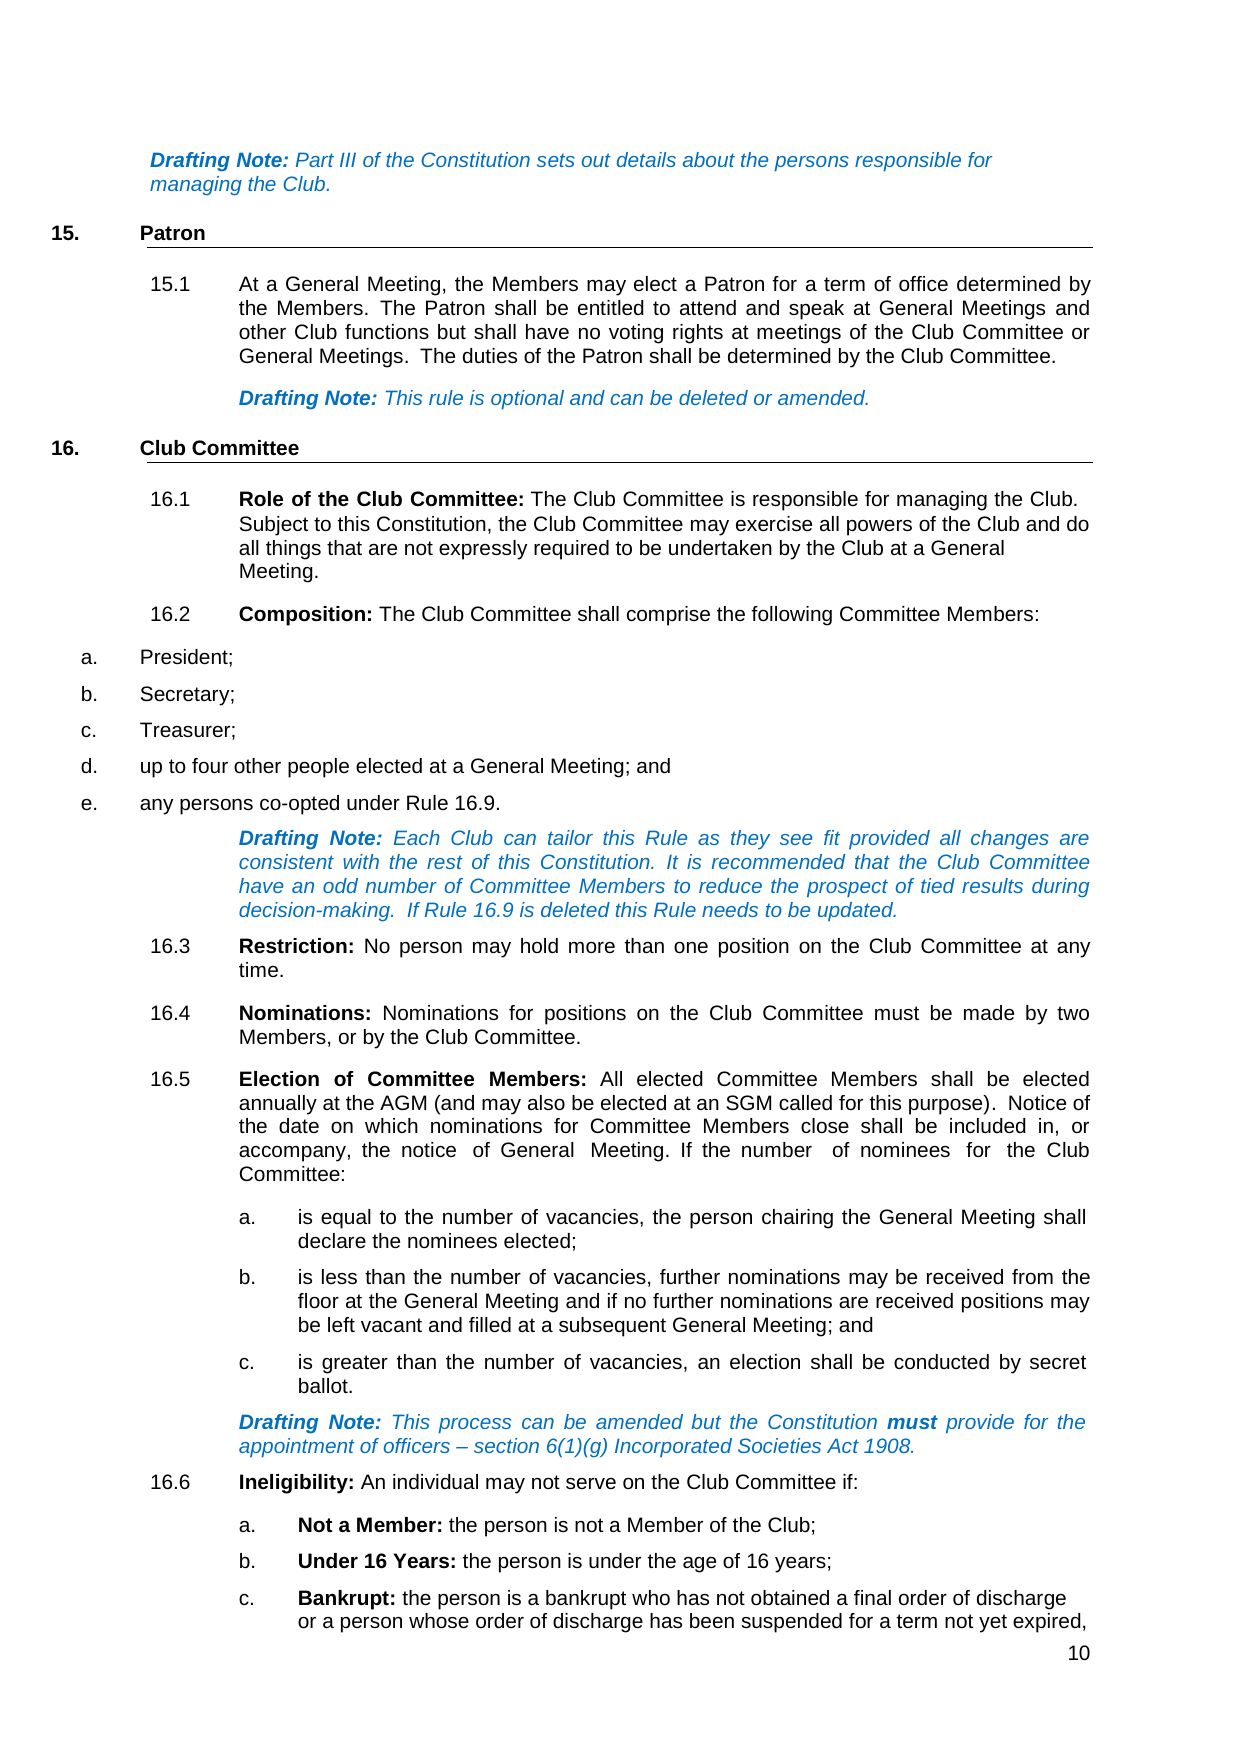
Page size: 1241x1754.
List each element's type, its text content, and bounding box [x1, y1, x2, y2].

text Drafting Note: This rule is optional and can be deleted or amended. [239, 386, 1103, 410]
subtitle Patron [51, 221, 1103, 245]
list Ineligibility: An individual may not serve on the Club Committee if: [150, 1470, 1103, 1494]
list Not a Member: the person is not a Member of the Club; [239, 1513, 1103, 1537]
list Composition: The Club Committee shall comprise the following Committee Members: [150, 602, 1103, 626]
list is greater than the number of vacancies, an election shall be conducted by secret ballot. [239, 1349, 1090, 1397]
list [239, 1585, 1090, 1633]
text Subject to this Constitution, the Club Committee may exercise all powers of the Club and do all things that are not expressly required to be undertaken by the Club at a General Meeting. [239, 511, 1090, 583]
list Election of Committee Members: All elected Committee Members shall be elected annually at the AGM (and may also be elected at an SGM called for this purpose). Notice of the date on which nominations for Committee Members close shall be included in, or accompany, the notice of General Meeting. If the number of nominees for the Club Committee: [150, 1066, 1090, 1186]
list is equal to the number of vacancies, the person chairing the General Meeting shall declare the nominees elected; [239, 1206, 1090, 1253]
list is less than the number of vacancies, further nominations may be received from the floor at the General Meeting and if no further nominations are received positions may be left vacant and filled at a subsequent General Meeting; and [239, 1265, 1091, 1337]
list Treasurer; [81, 718, 1103, 742]
text Drafting Note: This process can be amended but the Constitution must provide for the appointment of officers – section 6(1)(g) Incorporated Societies Act 1908. [239, 1409, 1090, 1457]
list Nominations: Nominations for positions on the Club Committee must be made by two Members, or by the Club Committee. [150, 1001, 1090, 1048]
list any persons co-opted under Rule 16.9. [81, 791, 1103, 814]
list At a General Meeting, the Members may elect a Patron for a term of office determined by the Members. The Patron shall be entitled to attend and speak at General Meetings and other Club functions but shall have no voting rights at meetings of the Club Committee or General Meetings. The duties of the Patron shall be determined by the Club Committee. [150, 273, 1091, 368]
list President; [81, 645, 1103, 669]
text Drafting Note: Part III of the Constitution sets out details about the persons responsible for managing the Club. [150, 147, 1090, 195]
list Role of the Club Committee: The Club Committee is responsible for managing the Club. [150, 487, 1103, 511]
list up to four other people elected at a General Meeting; and [81, 754, 1103, 778]
text Drafting Note: Each Club can tailor this Rule as they see fit provided all changes are consistent with the rest of this Constitution. It is recommended that the Club Committee have an odd number of Committee Members to reduce the prospect of tied results during decision-making. If Rule 16.9 is deleted this Rule needs to be updated. [239, 827, 1090, 922]
list Restriction: No person may hold more than one position on the Club Committee at any time. [150, 934, 1090, 982]
list Under 16 Years: the person is under the age of 16 years; [239, 1549, 1103, 1573]
list Secretary; [81, 681, 1103, 705]
subtitle Club Committee [51, 435, 1103, 459]
